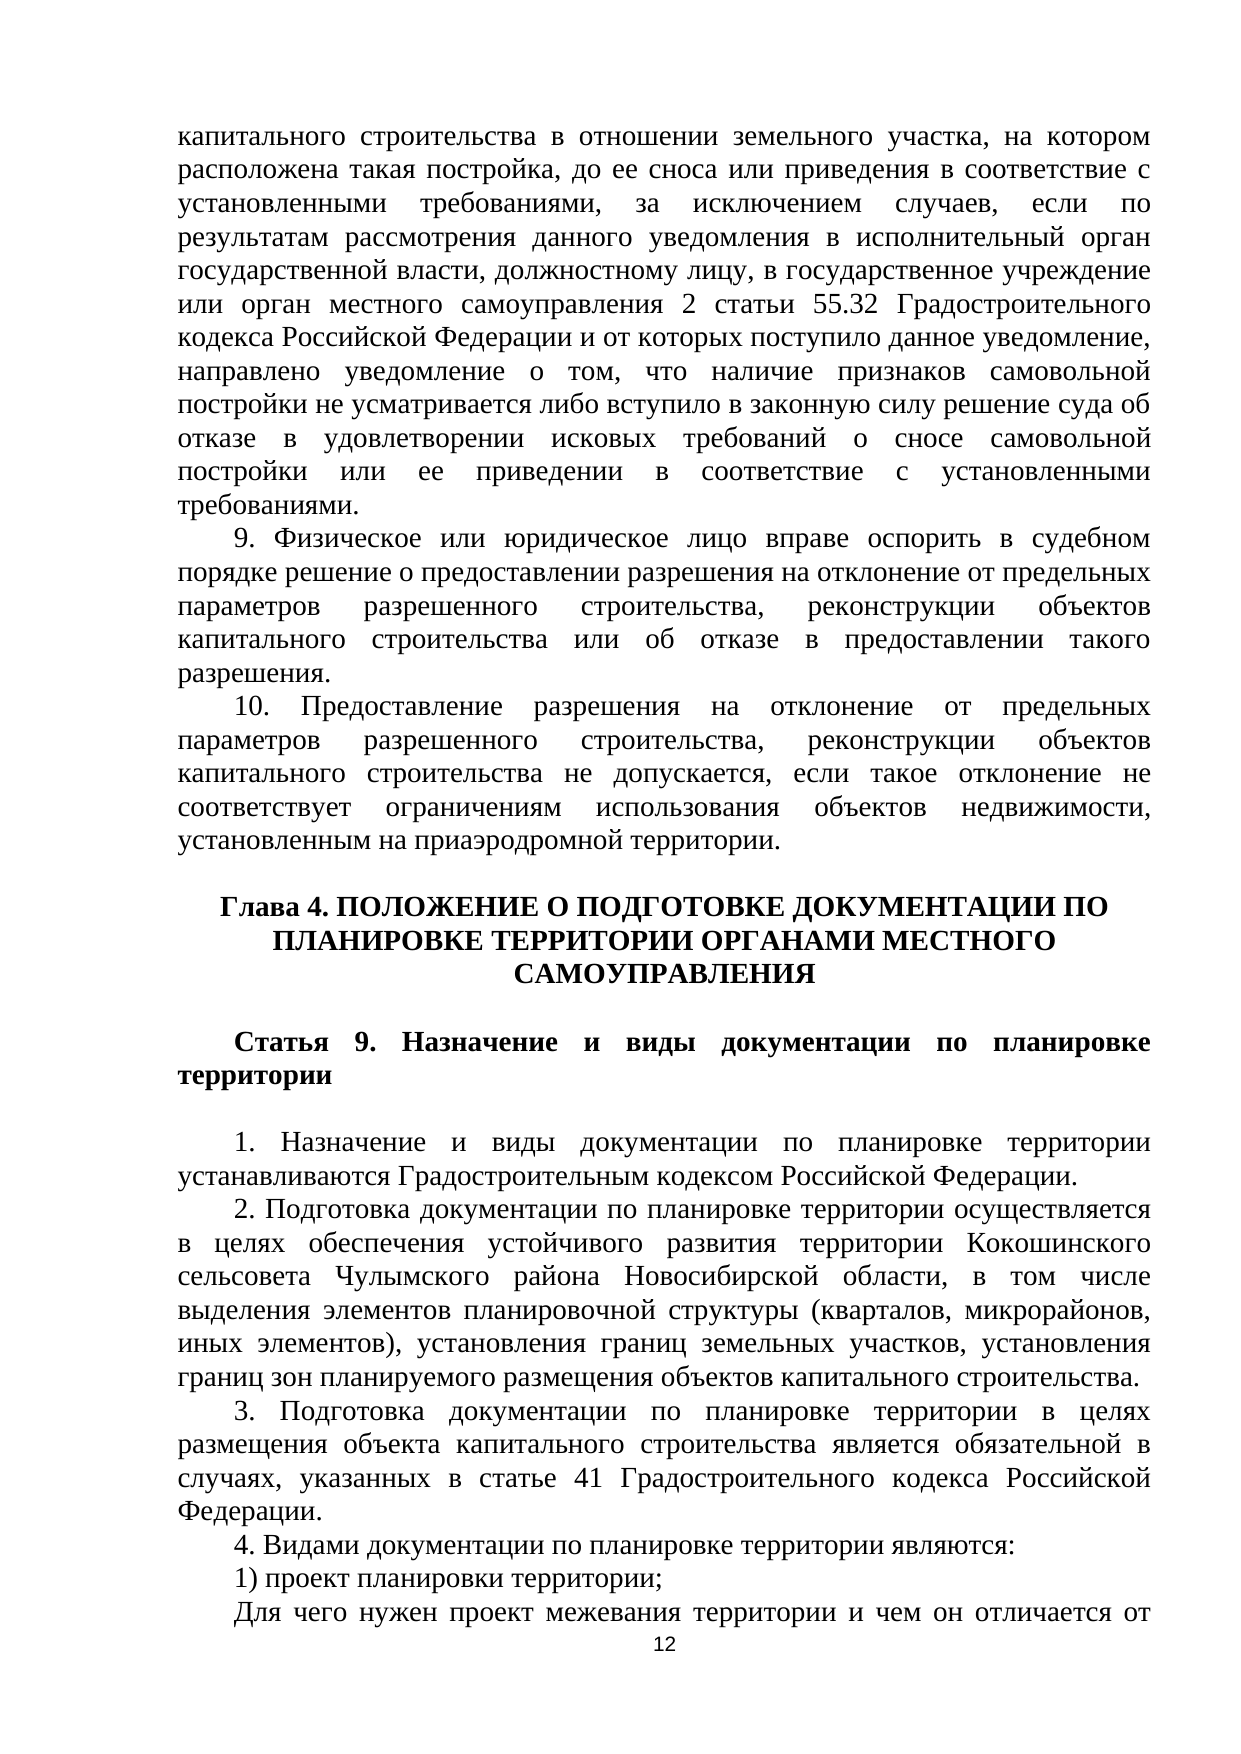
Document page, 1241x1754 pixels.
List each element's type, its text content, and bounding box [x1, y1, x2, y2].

text 4. Видами документации по планировке территории являются: [177, 1527, 1152, 1560]
text 1. Назначение и виды документации по планировке территории устанавливаются Градостроительным кодексом Российской Федерации. [177, 1124, 1152, 1191]
text 2. Подготовка документации по планировке территории осуществляется в целях обеспечения устойчивого развития территории Кокошинского сельсовета Чулымского района Новосибирской области, в том числе выделения элементов планировочной структуры (кварталов, микрорайонов, иных элементов), установления границ земельных участков, установления границ зон планируемого размещения объектов капитального строительства. [177, 1191, 1152, 1393]
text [177, 118, 1152, 521]
text Статья 9. Назначение и виды документации по планировке территории [177, 1024, 1152, 1091]
text 3. Подготовка документации по планировке территории в целях размещения объекта капитального строительства является обязательной в случаях, указанных в статье 41 Градостроительного кодекса Российской Федерации. [177, 1393, 1152, 1527]
text 1) проект планировки территории; [177, 1560, 1152, 1594]
text 10. Предоставление разрешения на отклонение от предельных параметров разрешенного строительства, реконструкции объектов капитального строительства не допускается, если такое отклонение не соответствует ограничениям использования объектов недвижимости, установленным на приаэродромной территории. [177, 688, 1152, 856]
text 9. Физическое или юридическое лицо вправе оспорить в судебном порядке решение о предоставлении разрешения на отклонение от предельных параметров разрешенного строительства, реконструкции объектов капитального строительства или об отказе в предоставлении такого разрешения. [177, 521, 1152, 688]
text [177, 1594, 1152, 1627]
text Глава 4. ПОЛОЖЕНИЕ О ПОДГОТОВКЕ ДОКУМЕНТАЦИИ ПО ПЛАНИРОВКЕ ТЕРРИТОРИИ ОРГАНАМИ МЕСТНОГО САМОУПРАВЛЕНИЯ [177, 889, 1152, 990]
